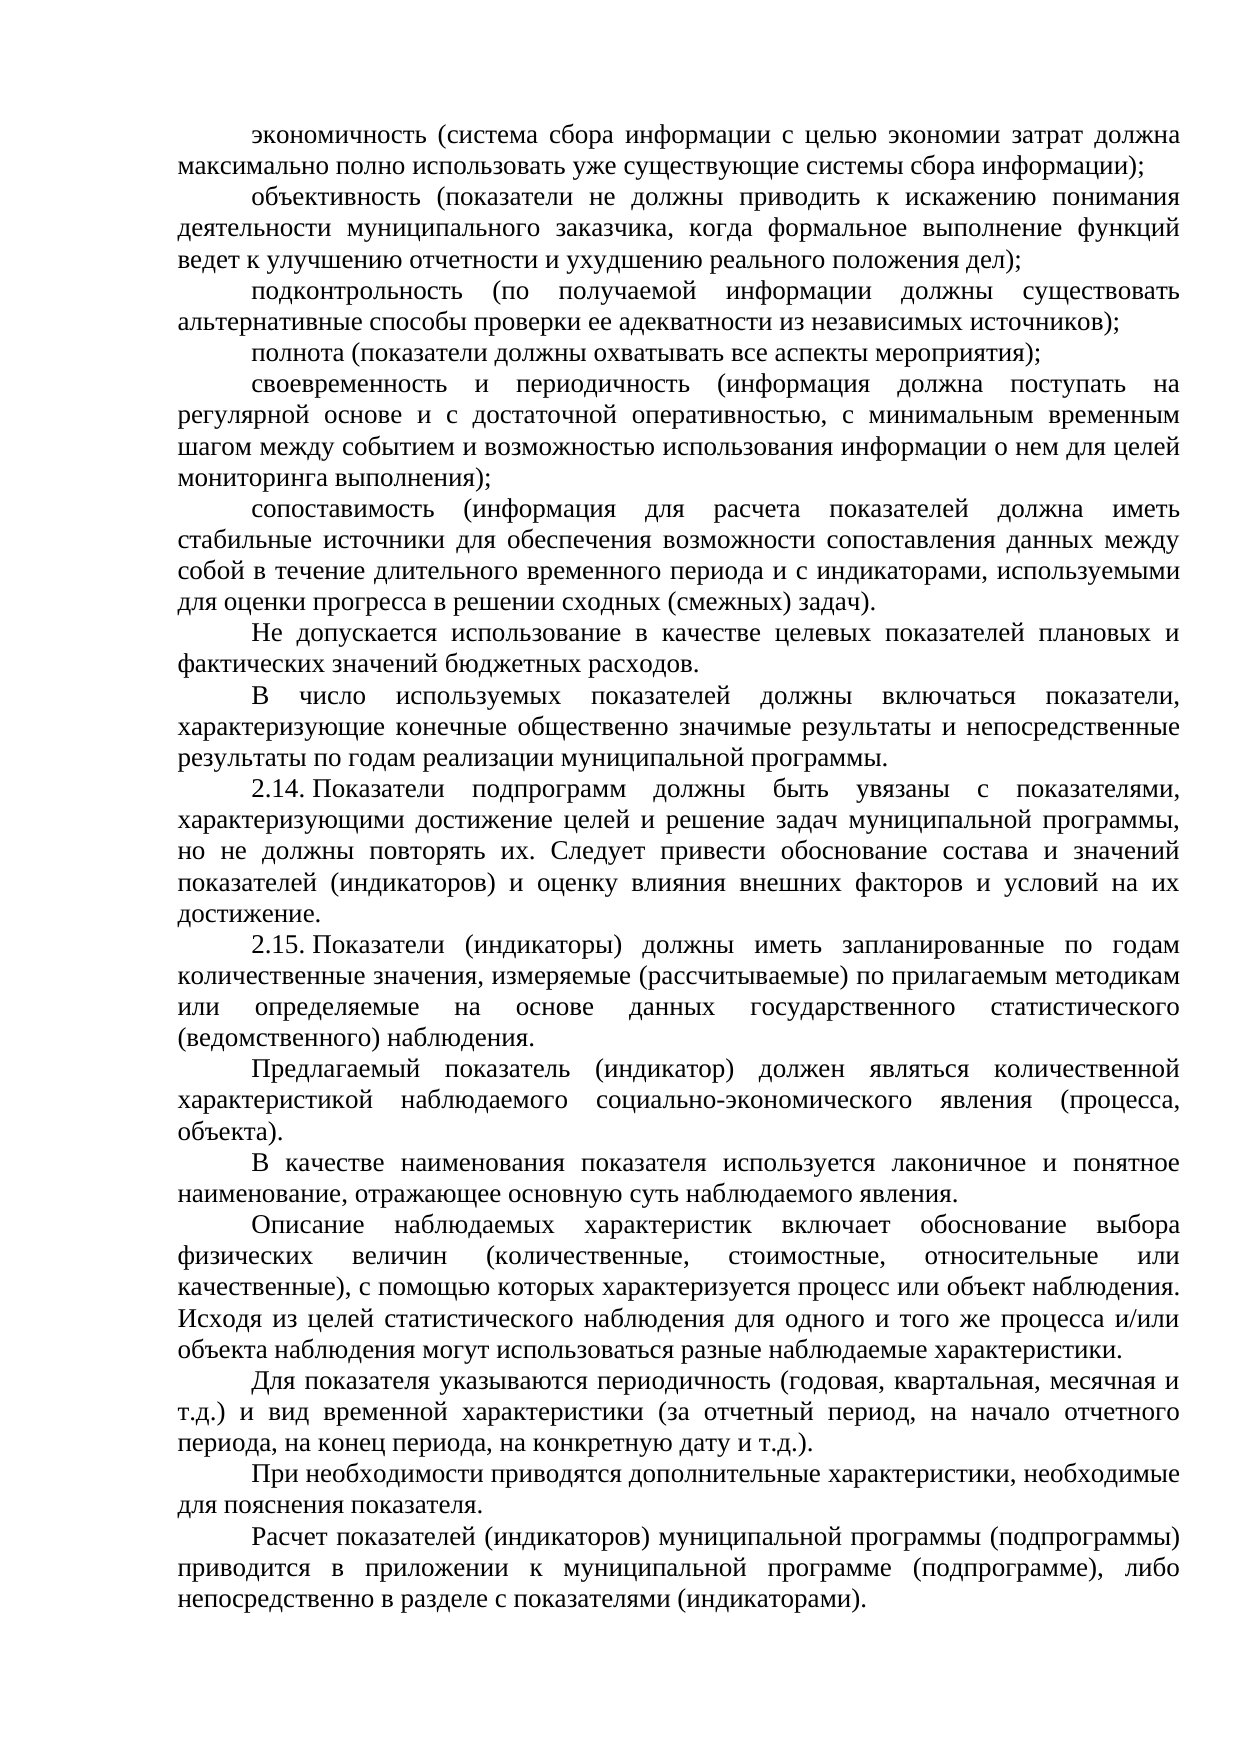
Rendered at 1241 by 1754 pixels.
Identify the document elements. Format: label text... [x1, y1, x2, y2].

text 2.15. Показатели (индикаторы) должны иметь запланированные по годам количественные значения, измеряемые (рассчитываемые) по прилагаемым методикам или определяемые на основе данных государственного статистического (ведомственного) наблюдения. [177, 928, 1181, 1052]
text Описание наблюдаемых характеристик включает обоснование выбора физических величин (количественные, стоимостные, относительные или качественные), с помощью которых характеризуется процесс или объект наблюдения. Исходя из целей статистического наблюдения для одного и того же процесса и/или объекта наблюдения могут использоваться разные наблюдаемые характеристики. [177, 1208, 1181, 1364]
text При необходимости приводятся дополнительные характеристики, необходимые для пояснения показателя. [177, 1457, 1181, 1520]
text В число используемых показателей должны включаться показатели, характеризующие конечные общественно значимые результаты и непосредственные результаты по годам реализации муниципальной программы. [177, 679, 1181, 772]
text Расчет показателей (индикаторов) муниципальной программы (подпрограммы) приводится в приложении к муниципальной программе (подпрограмме), либо непосредственно в разделе с показателями (индикаторами). [177, 1520, 1181, 1613]
text полнота (показатели должны охватывать все аспекты мероприятия); [177, 336, 1181, 367]
text подконтрольность (по получаемой информации должны существовать альтернативные способы проверки ее адекватности из независимых источников); [177, 274, 1181, 336]
text 2.14. Показатели подпрограмм должны быть увязаны с показателями, характеризующими достижение целей и решение задач муниципальной программы, но не должны повторять их. Следует привести обоснование состава и значений показателей (индикаторов) и оценку влияния внешних факторов и условий на их достижение. [177, 772, 1181, 928]
text объективность (показатели не должны приводить к искажению понимания деятельности муниципального заказчика, когда формальное выполнение функций ведет к улучшению отчетности и ухудшению реального положения дел); [177, 180, 1181, 274]
text В качестве наименования показателя используется лаконичное и понятное наименование, отражающее основную суть наблюдаемого явления. [177, 1146, 1181, 1208]
text своевременность и периодичность (информация должна поступать на регулярной основе и с достаточной оперативностью, с минимальным временным шагом между событием и возможностью использования информации о нем для целей мониторинга выполнения); [177, 367, 1181, 492]
text Предлагаемый показатель (индикатор) должен являться количественной характеристикой наблюдаемого социально-экономического явления (процесса, объекта). [177, 1052, 1181, 1146]
text Не допускается использование в качестве целевых показателей плановых и фактических значений бюджетных расходов. [177, 616, 1181, 679]
text экономичность (система сбора информации с целью экономии затрат должна максимально полно использовать уже существующие системы сбора информации); [177, 118, 1181, 180]
text Для показателя указываются периодичность (годовая, квартальная, месячная и т.д.) и вид временной характеристики (за отчетный период, на начало отчетного периода, на конец периода, на конкретную дату и т.д.). [177, 1364, 1181, 1457]
text сопоставимость (информация для расчета показателей должна иметь стабильные источники для обеспечения возможности сопоставления данных между собой в течение длительного временного периода и с индикаторами, используемыми для оценки прогресса в решении сходных (смежных) задач). [177, 492, 1181, 616]
